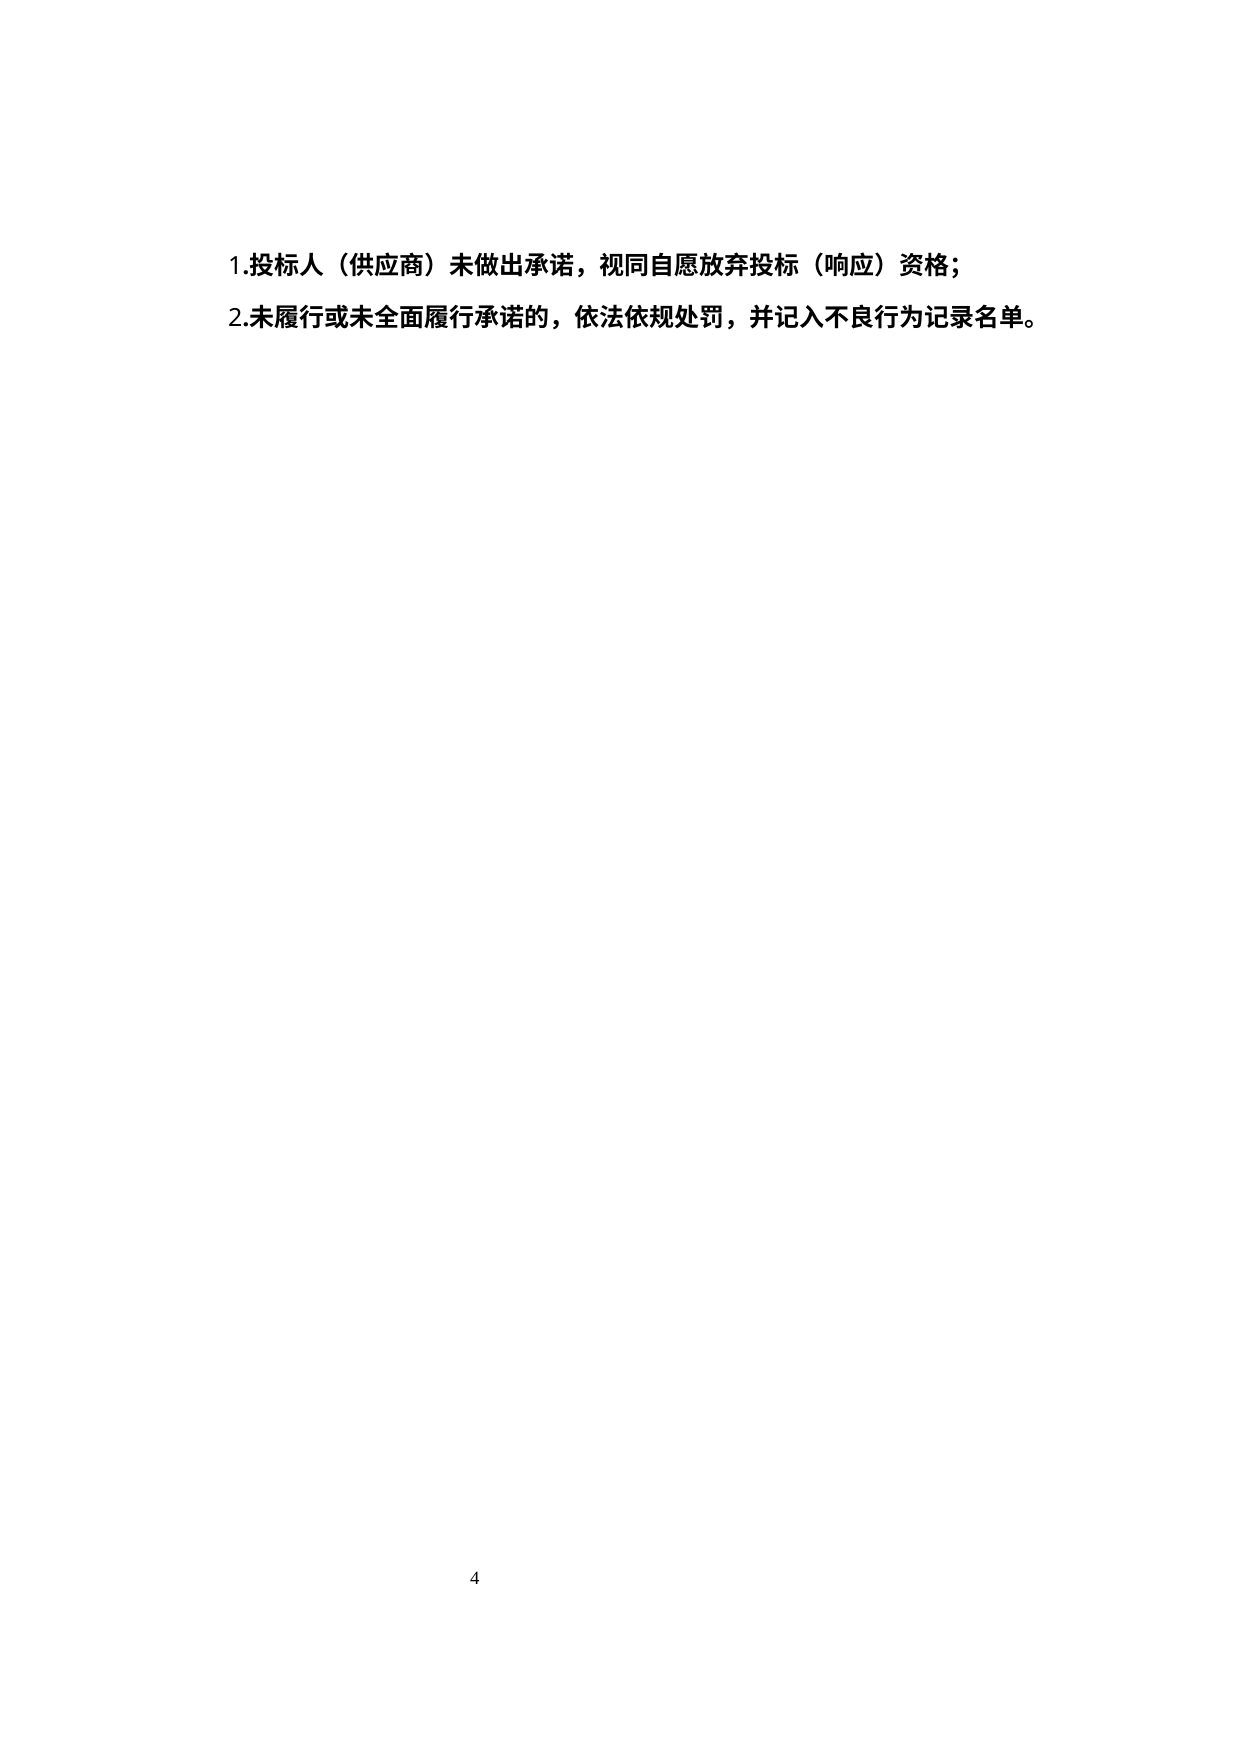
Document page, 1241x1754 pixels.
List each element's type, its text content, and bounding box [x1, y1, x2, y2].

text 1.投标人（供应商）未做出承诺，视同自愿放弃投标（响应）资格； [165, 233, 1075, 285]
text 2.未履行或未全面履行承诺的，依法依规处罚，并记入不良行为记录名单。 [165, 285, 1075, 337]
